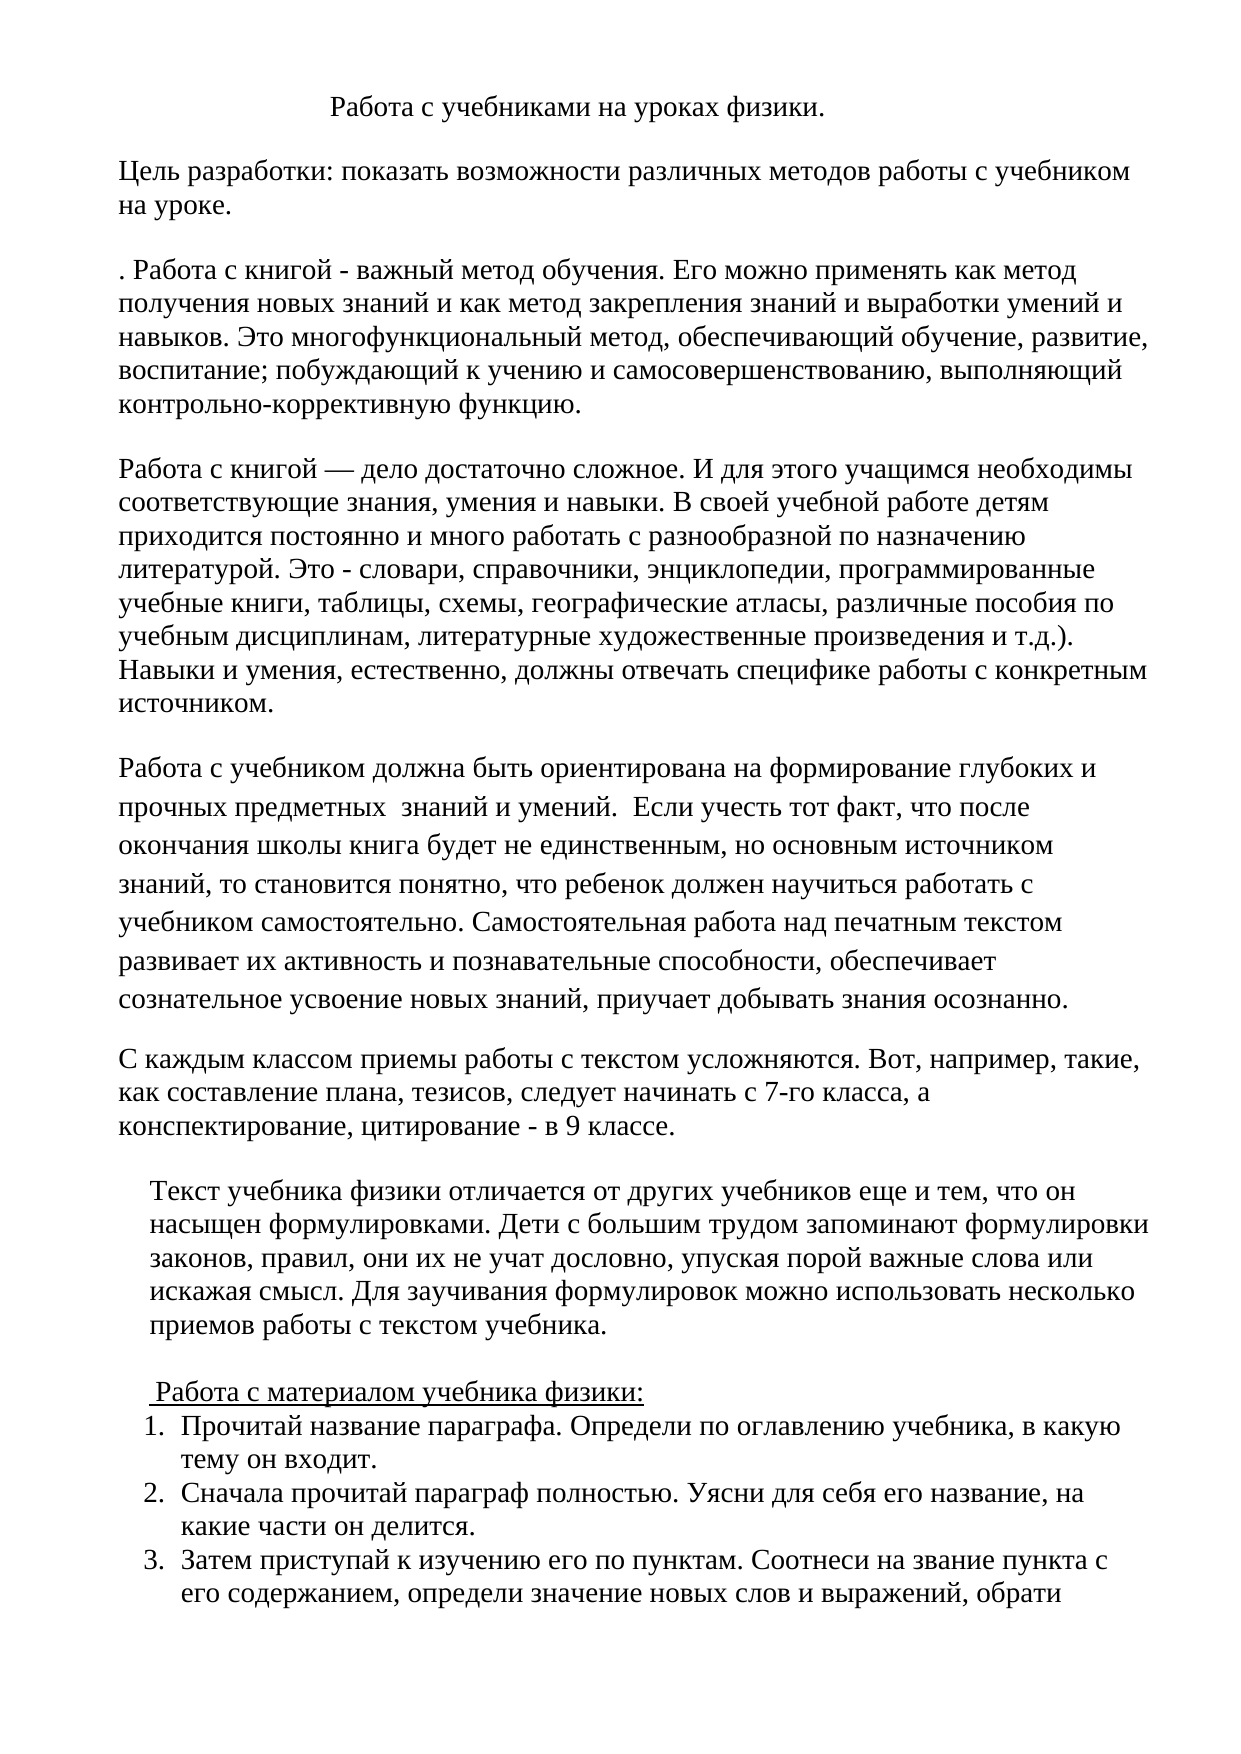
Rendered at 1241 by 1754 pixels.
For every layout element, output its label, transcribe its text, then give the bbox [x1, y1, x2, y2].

text Цель разработки: показать возможности различных методов работы с учебником на уроке. [118, 153, 1152, 221]
text Работа с книгой — дело достаточно сложное. И для этого учащимся необходимы соответствующие знания, умения и навыки. В своей учебной работе детям приходится постоянно и много работать с разнообразной по назначению литературой. Это - словари, справочники, энциклопедии, программированные учебные книги, таблицы, схемы, географические атласы, различные пособия по учебным дисциплинам, литературные художественные произведения и т.д.). Навыки и умения, естественно, должны отвечать специфике работы с конкретным источником. [118, 451, 1152, 719]
list Сначала прочитай параграф полностью. Уясни для себя его название, на какие части он делится. [143, 1475, 1152, 1542]
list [143, 1542, 1152, 1609]
list Прочитай название параграфа. Определи по оглавлению учебника, в какую тему он входит. [143, 1408, 1152, 1475]
text С каждым классом приемы работы с текстом усложняются. Вот, например, такие, как составление плана, тезисов, следует начинать с 7-го класса, а конспектирование, цитирование - в 9 классе. [118, 1041, 1152, 1142]
text Работа с учебниками на уроках физики. [118, 89, 1152, 122]
text Работа с учебником должна быть ориентирована на формирование глубоких и прочных предметных знаний и умений. Если учесть тот факт, что после окончания школы книга будет не единственным, но основным источником знаний, то становится понятно, что ребенок должен научиться работать с учебником самостоятельно. Самостоятельная работа над печатным текстом развивает их активность и познавательные способности, обеспечивает сознательное усвоение новых знаний, приучает добывать знания осознанно. [118, 750, 1152, 1015]
text Текст учебника физики отличается от других учебников еще и тем, что он насыщен формулировками. Дети с большим трудом запоминают формулировки законов, правил, они их не учат дословно, упуская порой важные слова или искажая смысл. Для заучивания формулировок можно использовать несколько приемов работы с текстом учебника. [149, 1173, 1152, 1341]
text Работа с материалом учебника физики: [149, 1374, 1152, 1408]
text . Работа с книгой - важный метод обучения. Его можно применять как метод получения новых знаний и как метод закрепления знаний и выработки умений и навыков. Это многофункциональный метод, обеспечивающий обучение, развитие, воспитание; побуждающий к учению и самосовершенствованию, выполняющий контрольно-коррективную функцию. [118, 252, 1152, 419]
